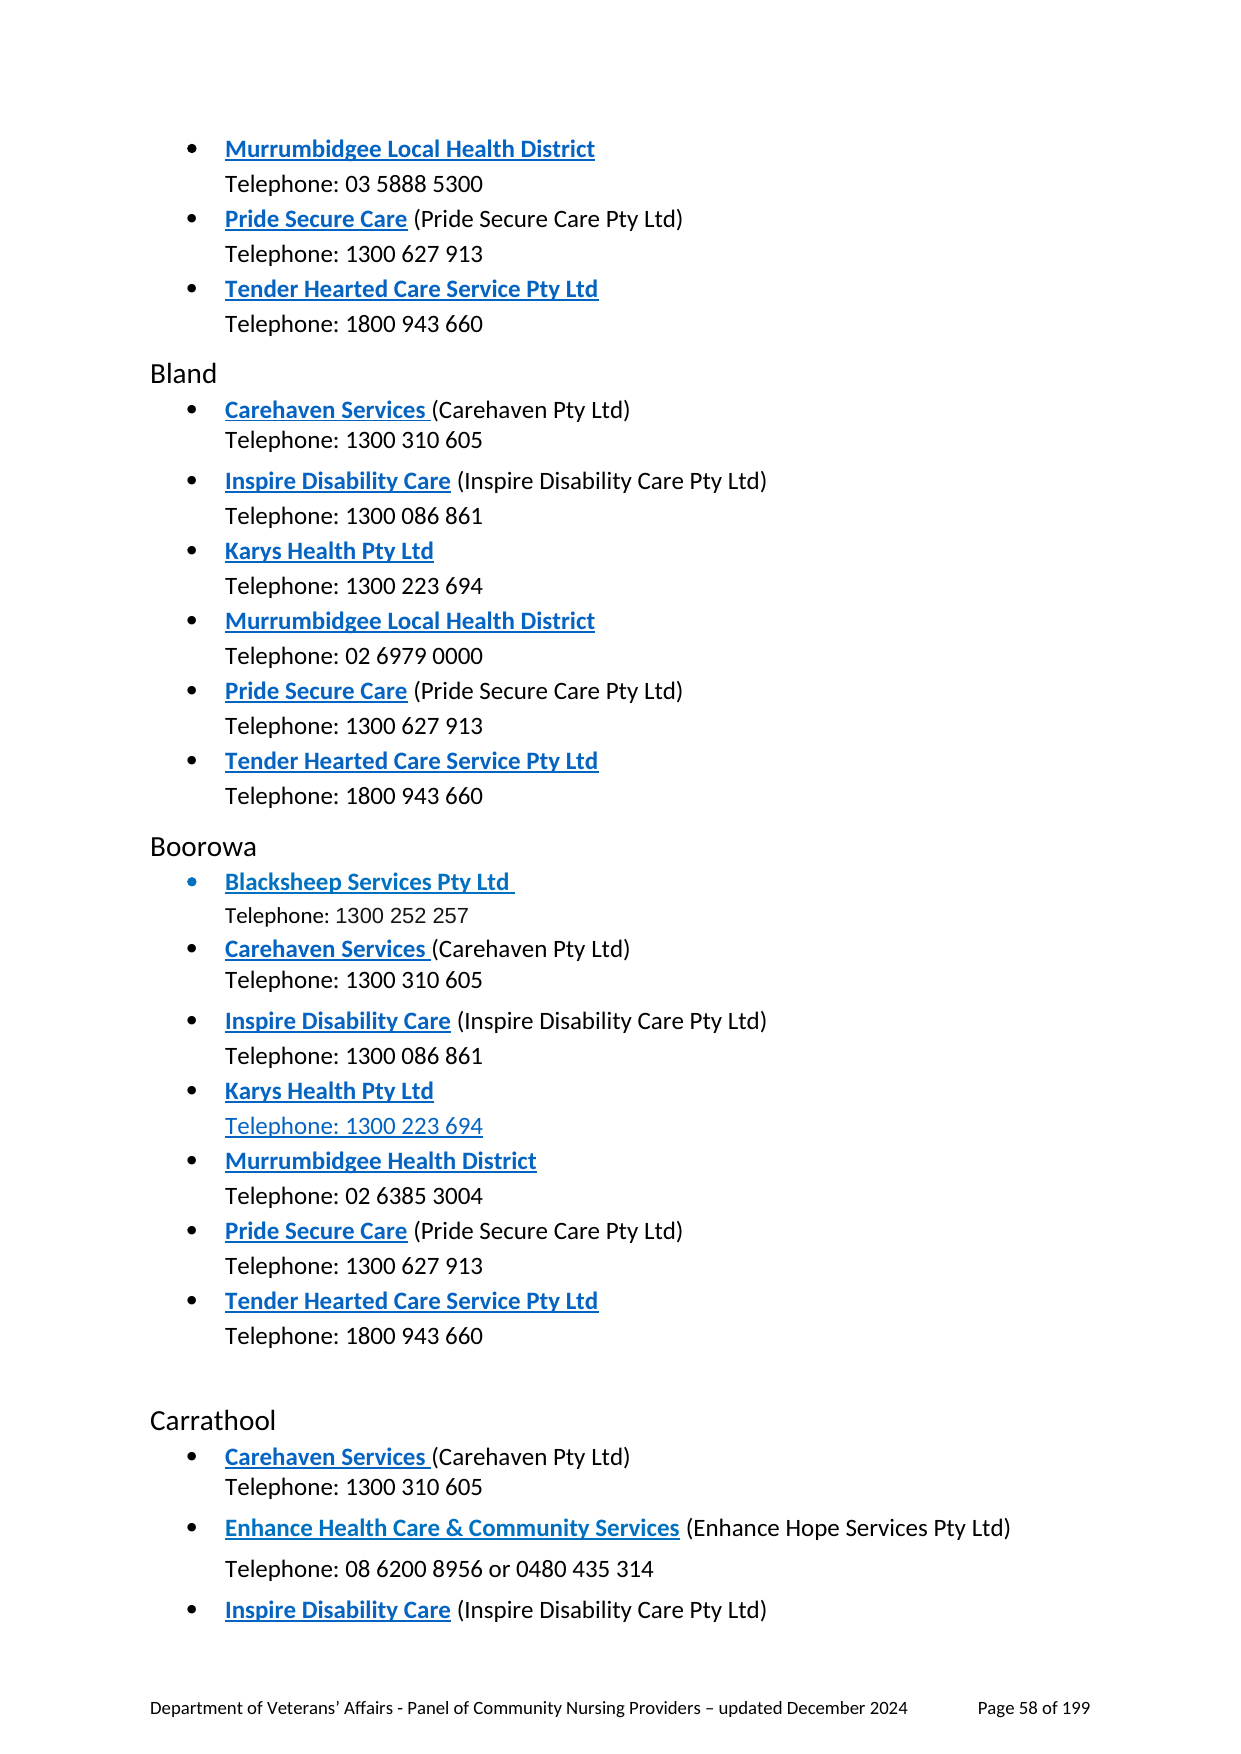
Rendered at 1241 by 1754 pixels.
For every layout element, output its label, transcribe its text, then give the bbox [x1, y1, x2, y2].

list Tender Hearted Care Service Pty Ltd [187, 273, 1090, 303]
list Karys Health Pty Ltd [187, 535, 1090, 566]
list Murrumbidgee Local Health District Telephone: 02 6979 0000 [187, 605, 1090, 671]
list Telephone: 1800 943 660 [225, 1320, 1090, 1350]
list Carehaven Services (Carehaven Pty Ltd) Telephone: 1300 310 605 [187, 1441, 1090, 1502]
list Carehaven Services (Carehaven Pty Ltd) Telephone: 1300 310 605 [187, 933, 1090, 994]
list Inspire Disability Care (Inspire Disability Care Pty Ltd) [187, 1005, 1090, 1035]
list Inspire Disability Care (Inspire Disability Care Pty Ltd) [187, 465, 1090, 496]
list Telephone: 1300 223 694 [225, 570, 1090, 601]
text Telephone: 08 6200 8956 or 0480 435 314 [225, 1553, 1090, 1584]
list Carehaven Services (Carehaven Pty Ltd) Telephone: 1300 310 605 [187, 394, 1090, 455]
text Telephone: 1300 627 913 [225, 1250, 1090, 1280]
text Telephone: 1300 252 257 [225, 901, 1090, 929]
list Telephone: 1300 086 861 [225, 1040, 1090, 1070]
subtitle Boorowa [150, 828, 1090, 863]
list Telephone: 1800 943 660 [225, 308, 1090, 338]
text Telephone: 03 5888 5300 [225, 168, 1090, 198]
list Murrumbidgee Local Health District [187, 133, 1090, 163]
list Telephone: 1800 943 660 [225, 780, 1090, 811]
list Pride Secure Care (Pride Secure Care Pty Ltd) [187, 1215, 1090, 1245]
list Blacksheep Services Pty Ltd [187, 866, 1090, 897]
list Pride Secure Care (Pride Secure Care Pty Ltd) [187, 203, 1090, 233]
list Telephone: 1300 223 694 [225, 1110, 1090, 1140]
list Telephone: 1300 086 861 [225, 500, 1090, 531]
list Murrumbidgee Health District Telephone: 02 6385 3004 [187, 1145, 1090, 1210]
list Inspire Disability Care (Inspire Disability Care Pty Ltd) [187, 1594, 1090, 1625]
text Telephone: 1300 627 913 [225, 710, 1090, 741]
list Tender Hearted Care Service Pty Ltd [187, 1285, 1090, 1315]
list Tender Hearted Care Service Pty Ltd [187, 745, 1090, 776]
list Pride Secure Care (Pride Secure Care Pty Ltd) [187, 675, 1090, 706]
subtitle Carrathool [150, 1402, 1090, 1438]
list Karys Health Pty Ltd [187, 1075, 1090, 1105]
text Telephone: 1300 627 913 [225, 238, 1090, 268]
list Enhance Health Care & Community Services (Enhance Hope Services Pty Ltd) [187, 1512, 1090, 1543]
subtitle Bland [150, 355, 1090, 391]
